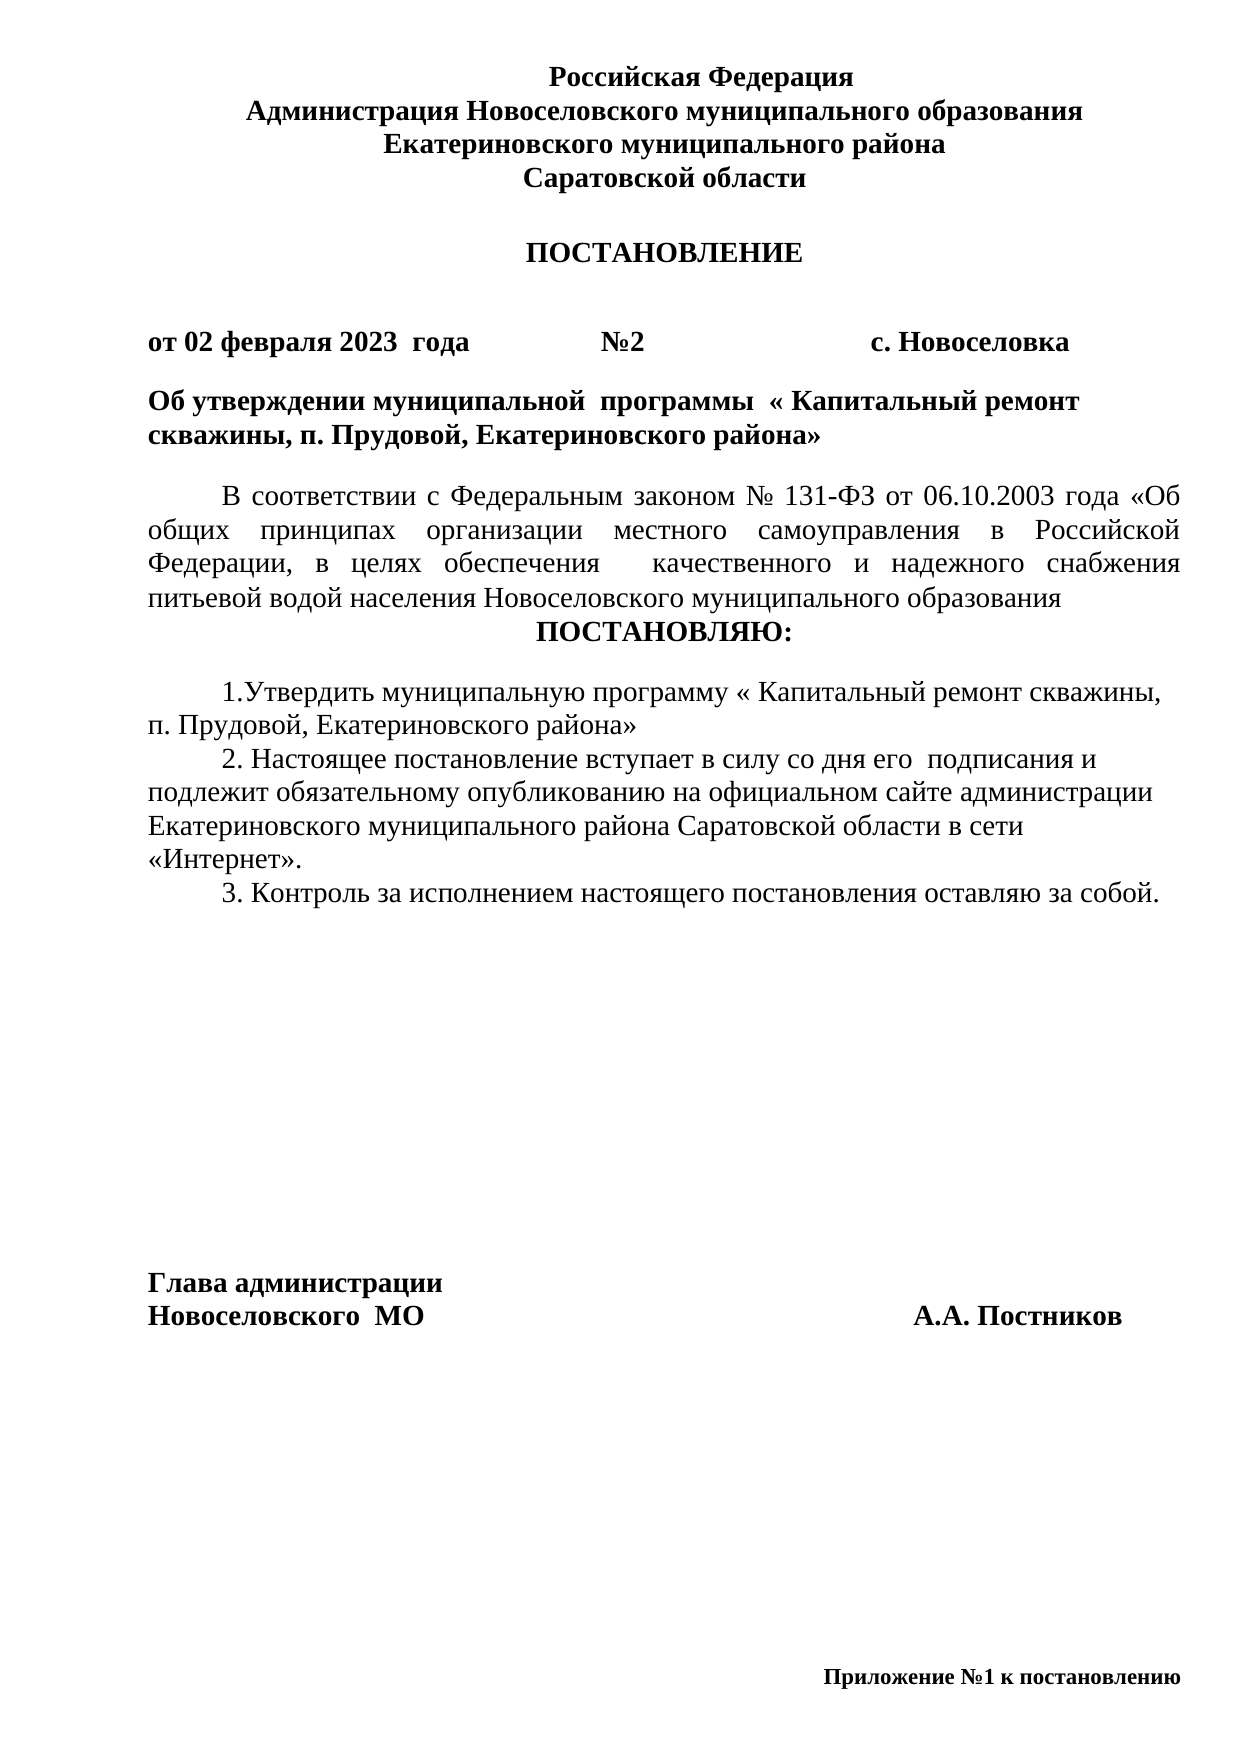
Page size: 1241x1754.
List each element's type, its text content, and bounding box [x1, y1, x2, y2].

text 1.Утвердить муниципальную программу « Капитальный ремонт скважины, п. Прудовой, Екатериновского района» [148, 674, 1181, 741]
text В соответствии с Федеральным законом № 131-ФЗ от 06.10.2003 года «Об общих принципах организации местного самоуправления в Российской Федерации, в целях обеспечения качественного и надежного снабжения питьевой водой населения Новоселовского муниципального образования [148, 478, 1181, 614]
text 2. Настоящее постановление вступает в силу со дня его подписания и подлежит обязательному опубликованию на официальном сайте администрации Екатериновского муниципального района Саратовской области в сети «Интернет». [148, 741, 1181, 875]
text Глава администрации [148, 1265, 1181, 1298]
text Об утверждении муниципальной программы « Капитальный ремонт скважины, п. Прудовой, Екатериновского района» [148, 383, 1181, 450]
text Екатериновского муниципального района [148, 126, 1181, 160]
text Новоселовского МО А.А. Постников [148, 1298, 1171, 1332]
text ПОСТАНОВЛЯЮ: [148, 614, 1181, 648]
text Саратовской области [148, 160, 1181, 193]
text 3. Контроль за исполнением настоящего постановления оставляю за собой. [148, 875, 1181, 909]
text Приложение №1 к постановлению [148, 1663, 1181, 1690]
text ПОСТАНОВЛЕНИЕ [148, 235, 1181, 269]
text Российская Федерация [148, 59, 1181, 93]
text Администрация Новоселовского муниципального образования [148, 93, 1181, 126]
text от 02 февраля 2023 года №2 с. Новоселовка [148, 324, 1181, 357]
